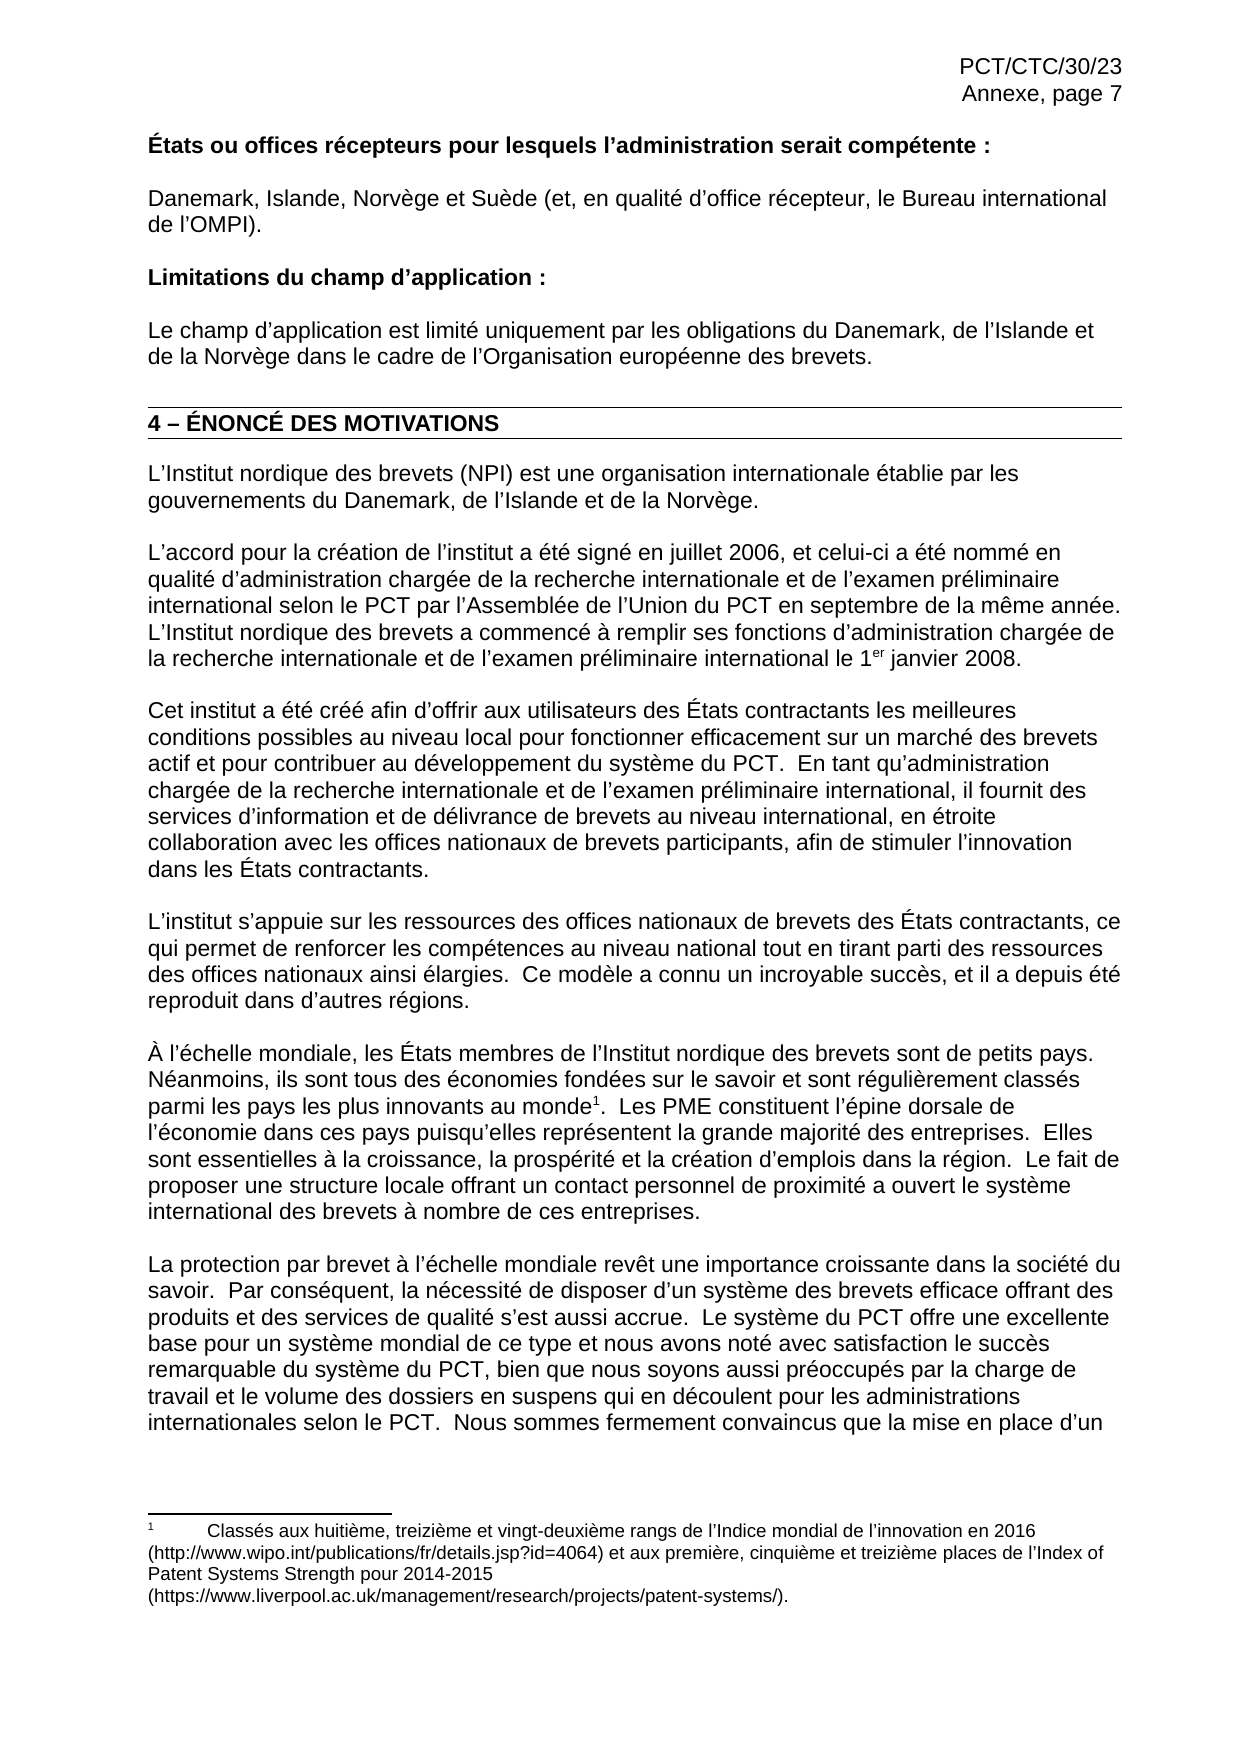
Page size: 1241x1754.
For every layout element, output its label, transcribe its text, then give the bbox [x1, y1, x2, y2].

text À l’échelle mondiale, les États membres de l’Institut nordique des brevets sont de petits pays. Néanmoins, ils sont tous des économies fondées sur le savoir et sont régulièrement classés parmi les pays les plus innovants au monde. Les PME constituent l’épine dorsale de l’économie dans ces pays puisqu’elles représentent la grande majorité des entreprises. Elles sont essentielles à la croissance, la prospérité et la création d’emplois dans la région. Le fait de proposer une structure locale offrant un contact personnel de proximité a ouvert le système international des brevets à nombre de ces entreprises. [148, 1040, 1122, 1224]
text L’institut s’appuie sur les ressources des offices nationaux de brevets des États contractants, ce qui permet de renforcer les compétences au niveau national tout en tirant parti des ressources des offices nationaux ainsi élargies. Ce modèle a connu un incroyable succès, et il a depuis été reproduit dans d’autres régions. [148, 908, 1122, 1014]
text Limitations du champ d’application : [148, 264, 1122, 290]
text L’Institut nordique des brevets (NPI) est une organisation internationale établie par les gouvernements du Danemark, de l’Islande et de la Norvège. [148, 460, 1122, 513]
text Danemark, Islande, Norvège et Suède (et, en qualité d’office récepteur, le Bureau international de l’OMPI). [148, 185, 1122, 238]
subtitle 4 – Énoncé des motivations [148, 408, 1122, 438]
text La protection par brevet à l’échelle mondiale revêt une importance croissante dans la société du savoir. Par conséquent, la nécessité de disposer d’un système des brevets efficace offrant des produits et des services de qualité s’est aussi accrue. Le système du PCT offre une excellente base pour un système mondial de ce type et nous avons noté avec satisfaction le succès remarquable du système du PCT, bien que nous soyons aussi préoccupés par la charge de travail et le volume des dossiers en suspens qui en découlent pour les administrations internationales selon le PCT. Nous sommes fermement convaincus que la mise en place d’un [148, 1251, 1122, 1435]
text Cet institut a été créé afin d’offrir aux utilisateurs des États contractants les meilleures conditions possibles au niveau local pour fonctionner efficacement sur un marché des brevets actif et pour contribuer au développement du système du PCT. En tant qu’administration chargée de la recherche internationale et de l’examen préliminaire international, il fournit des services d’information et de délivrance de brevets au niveau international, en étroite collaboration avec les offices nationaux de brevets participants, afin de stimuler l’innovation dans les États contractants. [148, 697, 1122, 882]
text L’accord pour la création de l’institut a été signé en juillet 2006, et celui-ci a été nommé en qualité d’administration chargée de la recherche internationale et de l’examen préliminaire international selon le PCT par l’Assemblée de l’Union du PCT en septembre de la même année. L’Institut nordique des brevets a commencé à remplir ses fonctions d’administration chargée de la recherche internationale et de l’examen préliminaire international le 1er janvier 2008. [148, 539, 1122, 671]
text Le champ d’application est limité uniquement par les obligations du Danemark, de l’Islande et de la Norvège dans le cadre de l’Organisation européenne des brevets. [148, 317, 1122, 369]
text États ou offices récepteurs pour lesquels l’administration serait compétente : [148, 132, 1122, 158]
